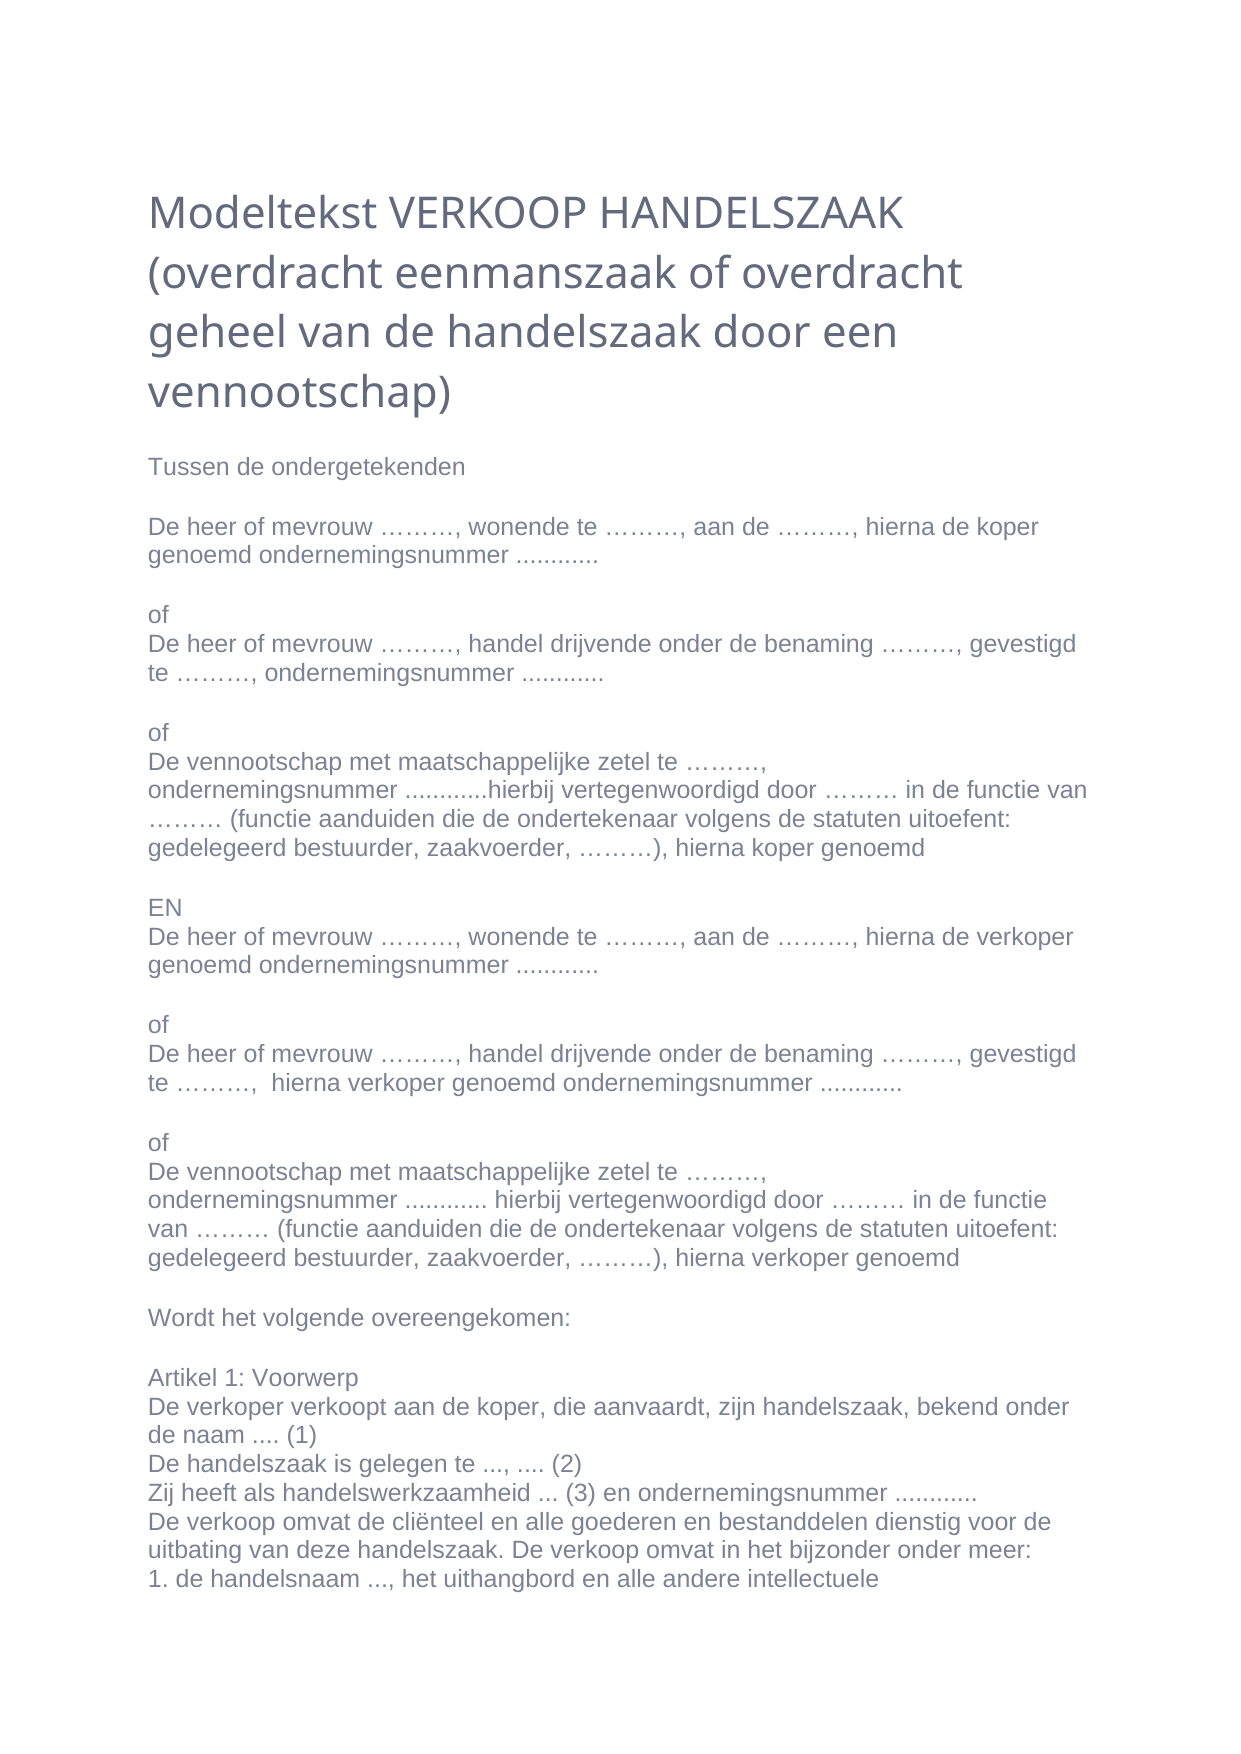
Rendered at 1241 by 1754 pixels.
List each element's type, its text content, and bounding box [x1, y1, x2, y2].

text Modeltekst VERKOOP HANDELSZAAK (overdracht eenmanszaak of overdracht geheel van de handelszaak door een vennootschap) [148, 182, 1093, 420]
text of De vennootschap met maatschappelijke zetel te ………, ondernemingsnummer ............hierbij vertegenwoordigd door ……… in de functie van ……… (functie aanduiden die de ondertekenaar volgens de statuten uitoefent: gedelegeerd bestuurder, zaakvoerder, ………), hierna koper genoemd [148, 718, 1093, 862]
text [148, 1363, 1093, 1593]
text of De vennootschap met maatschappelijke zetel te ………, ondernemingsnummer ............ hierbij vertegenwoordigd door ……… in de functie van ……… (functie aanduiden die de ondertekenaar volgens de statuten uitoefent: gedelegeerd bestuurder, zaakvoerder, ………), hierna verkoper genoemd [148, 1128, 1093, 1272]
text of De heer of mevrouw ………, handel drijvende onder de benaming ………, gevestigd te ………, ondernemingsnummer ............ [148, 600, 1093, 687]
text EN De heer of mevrouw ………, wonende te ………, aan de ………, hierna de verkoper genoemd ondernemingsnummer ............ [148, 893, 1093, 979]
text of De heer of mevrouw ………, handel drijvende onder de benaming ………, gevestigd te ………, hierna verkoper genoemd ondernemingsnummer ............ [148, 1010, 1093, 1097]
text Tussen de ondergetekenden [148, 452, 1093, 480]
text De heer of mevrouw ………, wonende te ………, aan de ………, hierna de koper genoemd ondernemingsnummer ............ [148, 512, 1093, 569]
text Wordt het volgende overeengekomen: [148, 1303, 1093, 1332]
